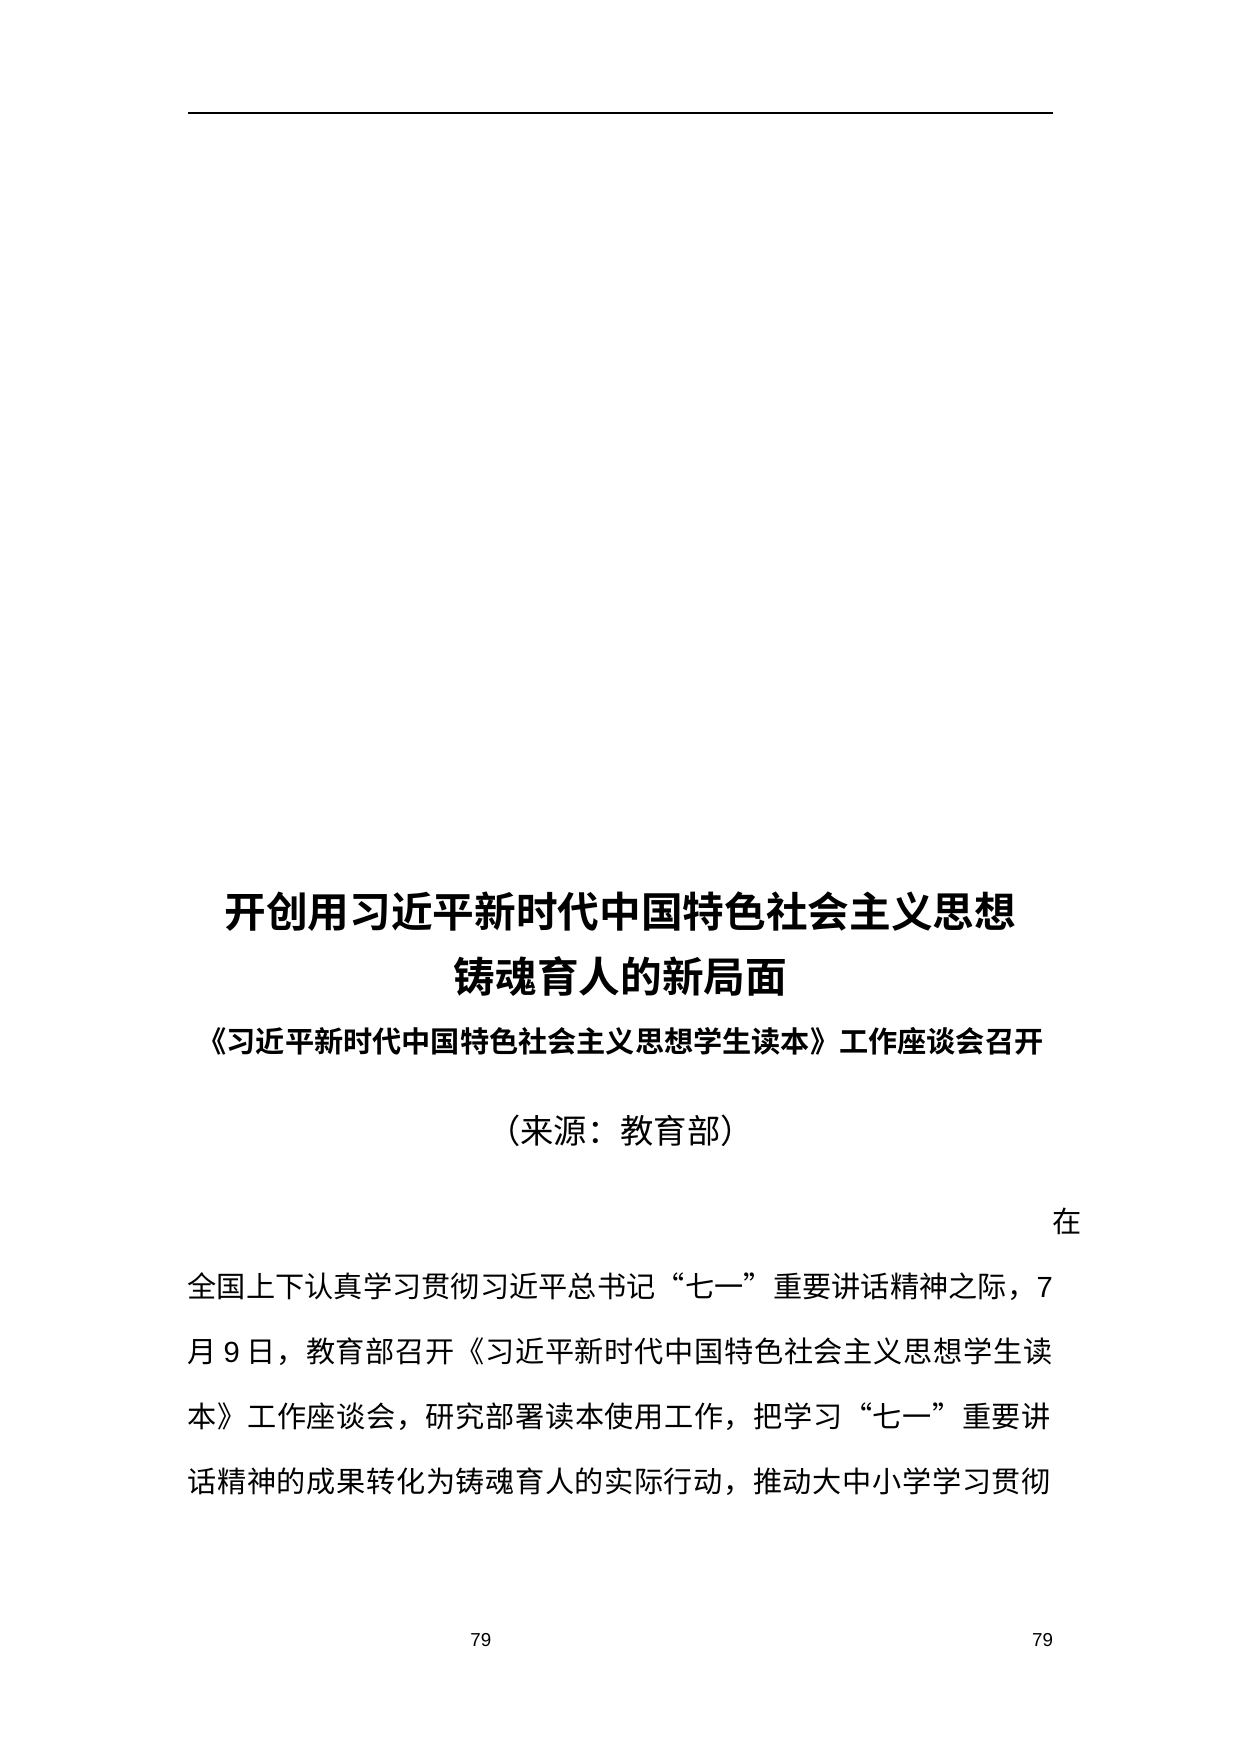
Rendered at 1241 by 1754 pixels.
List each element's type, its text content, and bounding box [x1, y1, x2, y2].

text 开创用习近平新时代中国特色社会主义思想 [187, 877, 1053, 942]
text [187, 1187, 1053, 1512]
text 铸魂育人的新局面 [187, 942, 1053, 1007]
text 《习近平新时代中国特色社会主义思想学生读本》工作座谈会召开 [187, 1007, 1053, 1072]
text （来源：教育部） [187, 1097, 1053, 1162]
